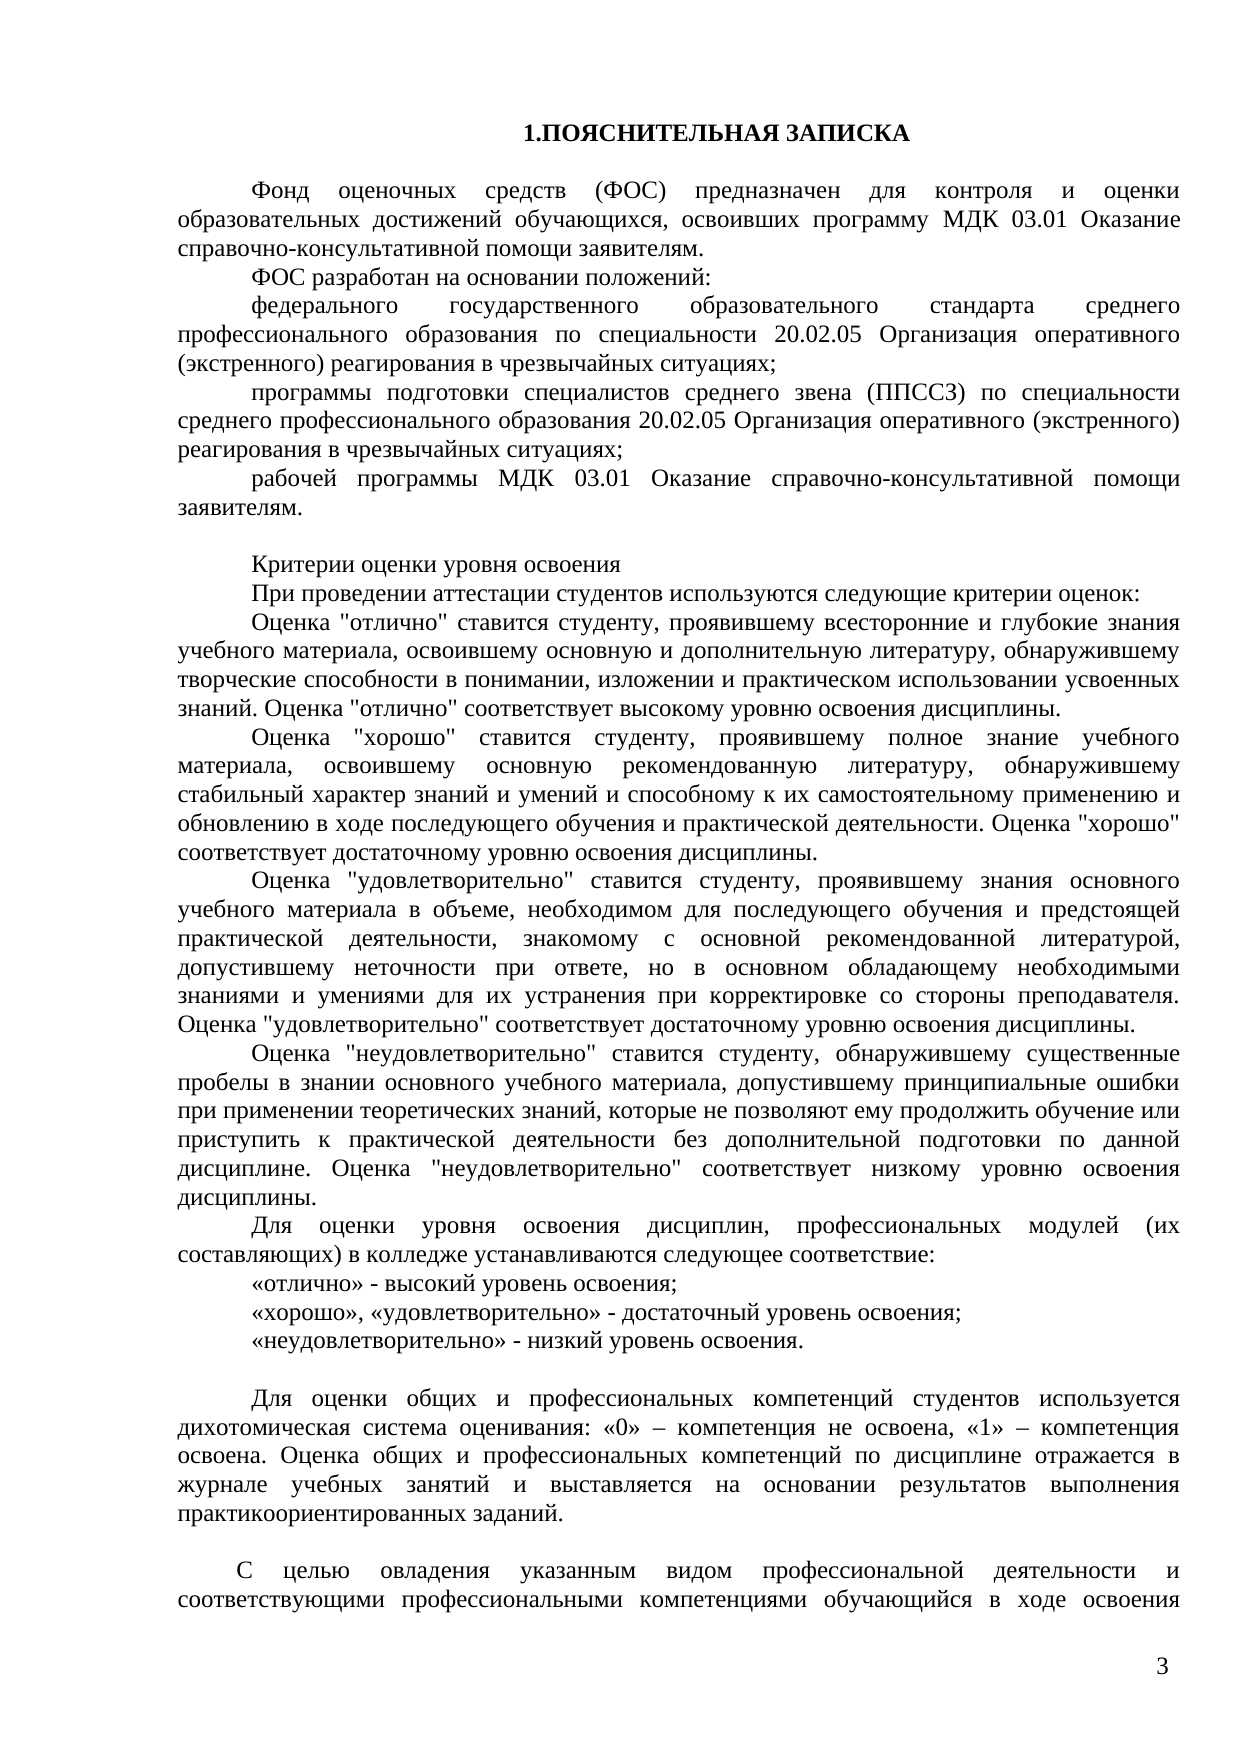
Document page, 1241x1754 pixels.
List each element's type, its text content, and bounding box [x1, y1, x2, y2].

text Оценка "хорошо" ставится студенту, проявившему полное знание учебного материала, освоившему основную рекомендованную литературу, обнаружившему стабильный характер знаний и умений и способному к их самостоятельному применению и обновлению в ходе последующего обучения и практической деятельности. Оценка "хорошо" соответствует достаточному уровню освоения дисциплины. [177, 722, 1181, 866]
text Оценка "неудовлетворительно" ставится студенту, обнаружившему существенные пробелы в знании основного учебного материала, допустившему принципиальные ошибки при применении теоретических знаний, которые не позволяют ему продолжить обучение или приступить к практической деятельности без дополнительной подготовки по данной дисциплине. Оценка "неудовлетворительно" соответствует низкому уровню освоения дисциплины. [177, 1038, 1181, 1211]
text Оценка "отлично" ставится студенту, проявившему всесторонние и глубокие знания учебного материала, освоившему основную и дополнительную литературу, обнаружившему творческие способности в понимании, изложении и практическом использовании усвоенных знаний. Оценка "отлично" соответствует высокому уровню освоения дисциплины. [177, 607, 1181, 722]
text «неудовлетворительно» - низкий уровень освоения. [177, 1326, 1181, 1354]
text Критерии оценки уровня освоения [177, 549, 1181, 578]
text Для оценки уровня освоения дисциплин, профессиональных модулей (их составляющих) в колледже устанавливаются следующее соответствие: [177, 1211, 1181, 1268]
text «отлично» - высокий уровень освоения; [177, 1268, 1181, 1297]
text «хорошо», «удовлетворительно» - достаточный уровень освоения; [177, 1297, 1181, 1326]
text Оценка "удовлетворительно" ставится студенту, проявившему знания основного учебного материала в объеме, необходимом для последующего обучения и предстоящей практической деятельности, знакомому с основной рекомендованной литературой, допустившему неточности при ответе, но в основном обладающему необходимыми знаниями и умениями для их устранения при корректировке со стороны преподавателя. Оценка "удовлетворительно" соответствует достаточному уровню освоения дисциплины. [177, 866, 1181, 1038]
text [177, 1556, 1181, 1613]
text ФОС разработан на основании положений: [177, 262, 1181, 291]
text федерального государственного образовательного стандарта среднего профессионального образования по специальности 20.02.05 Организация оперативного (экстренного) реагирования в чрезвычайных ситуациях; [177, 291, 1181, 377]
text Фонд оценочных средств (ФОС) предназначен для контроля и оценки образовательных достижений обучающихся, освоивших программу МДК 03.01 Оказание справочно-консультативной помощи заявителям. [177, 176, 1181, 262]
text При проведении аттестации студентов используются следующие критерии оценок: [177, 578, 1181, 607]
text Для оценки общих и профессиональных компетенций студентов используется дихотомическая система оценивания: «0» – компетенция не освоена, «1» – компетенция освоена. Оценка общих и профессиональных компетенций по дисциплине отражается в журнале учебных занятий и выставляется на основании результатов выполнения практикоориентированных заданий. [177, 1383, 1181, 1527]
list 1.ПОЯСНИТЕЛЬНАЯ ЗАПИСКА [252, 118, 1181, 147]
text программы подготовки специалистов среднего звена (ППССЗ) по специальности среднего профессионального образования 20.02.05 Организация оперативного (экстренного) реагирования в чрезвычайных ситуациях; [177, 377, 1181, 463]
text рабочей программы МДК 03.01 Оказание справочно-консультативной помощи заявителям. [177, 463, 1181, 521]
